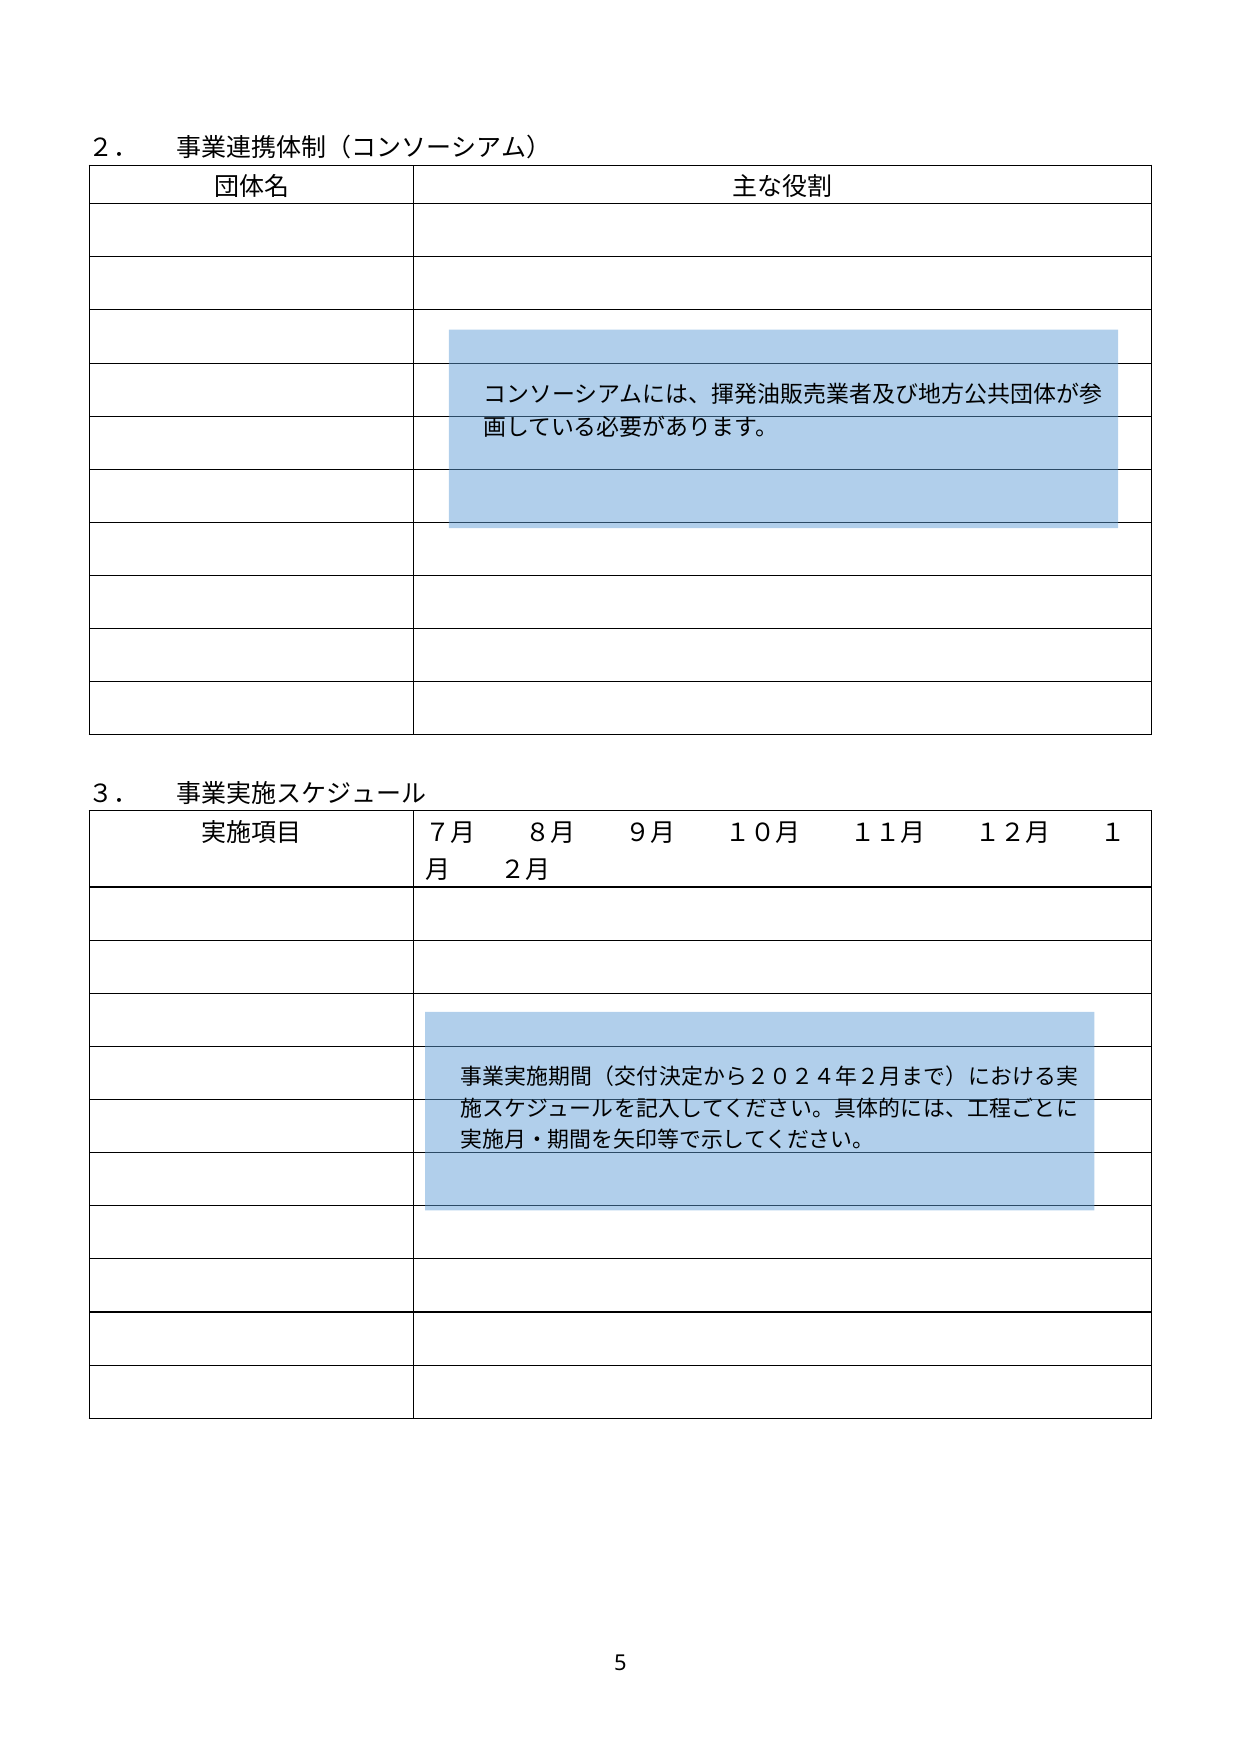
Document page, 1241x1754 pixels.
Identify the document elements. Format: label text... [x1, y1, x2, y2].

table_cell [90, 1366, 413, 1418]
table_cell [414, 994, 1151, 1046]
table_header ７月 ８月 ９月 １０月 １１月 １２月 １月 ２月 [414, 811, 1151, 886]
table_header 主な役割 [414, 166, 1151, 203]
table_cell [90, 364, 413, 416]
table_header 団体名 [90, 166, 413, 203]
table_cell [414, 1100, 425, 1152]
table_cell [90, 941, 413, 993]
table_cell [1095, 1047, 1151, 1099]
table_cell [90, 310, 413, 362]
table_cell [414, 629, 1151, 681]
list 事業連携体制（コンソーシアム） [89, 127, 1152, 164]
table_cell [1095, 1100, 1151, 1152]
table_cell [414, 682, 1151, 734]
table_cell [90, 1259, 413, 1311]
table_cell [90, 523, 413, 575]
table_cell [414, 523, 1151, 575]
table_header 実施項目 [90, 811, 413, 886]
table_cell [90, 1313, 413, 1364]
table_cell [90, 470, 413, 522]
table_cell [90, 1047, 413, 1099]
table_cell [90, 1153, 413, 1205]
table_cell [1119, 470, 1151, 522]
table_cell [90, 994, 413, 1046]
table_cell [414, 310, 1151, 362]
table_cell [414, 470, 448, 522]
table_cell [414, 941, 1151, 993]
table_cell [90, 204, 413, 256]
table_cell [1095, 1153, 1151, 1205]
table_cell [90, 257, 413, 309]
table_cell [414, 257, 1151, 309]
table_cell [90, 576, 413, 628]
table_cell [90, 417, 413, 469]
table_cell [414, 1206, 1151, 1258]
table_cell [414, 204, 1151, 256]
table_cell [414, 364, 448, 416]
table_cell [414, 1259, 1151, 1311]
list 事業実施スケジュール [89, 773, 1152, 810]
table_cell [414, 417, 448, 469]
table_cell [414, 1313, 1151, 1364]
table_cell [414, 576, 1151, 628]
table_cell [90, 629, 413, 681]
table_cell [414, 888, 1151, 939]
table_cell [1119, 364, 1151, 416]
table_cell [90, 888, 413, 939]
table_cell [90, 1206, 413, 1258]
table_cell [1119, 417, 1151, 469]
table_cell [90, 682, 413, 734]
table_cell [414, 1047, 425, 1099]
table_cell [90, 1100, 413, 1152]
table_cell [414, 1153, 425, 1205]
table_cell [414, 1366, 1151, 1418]
